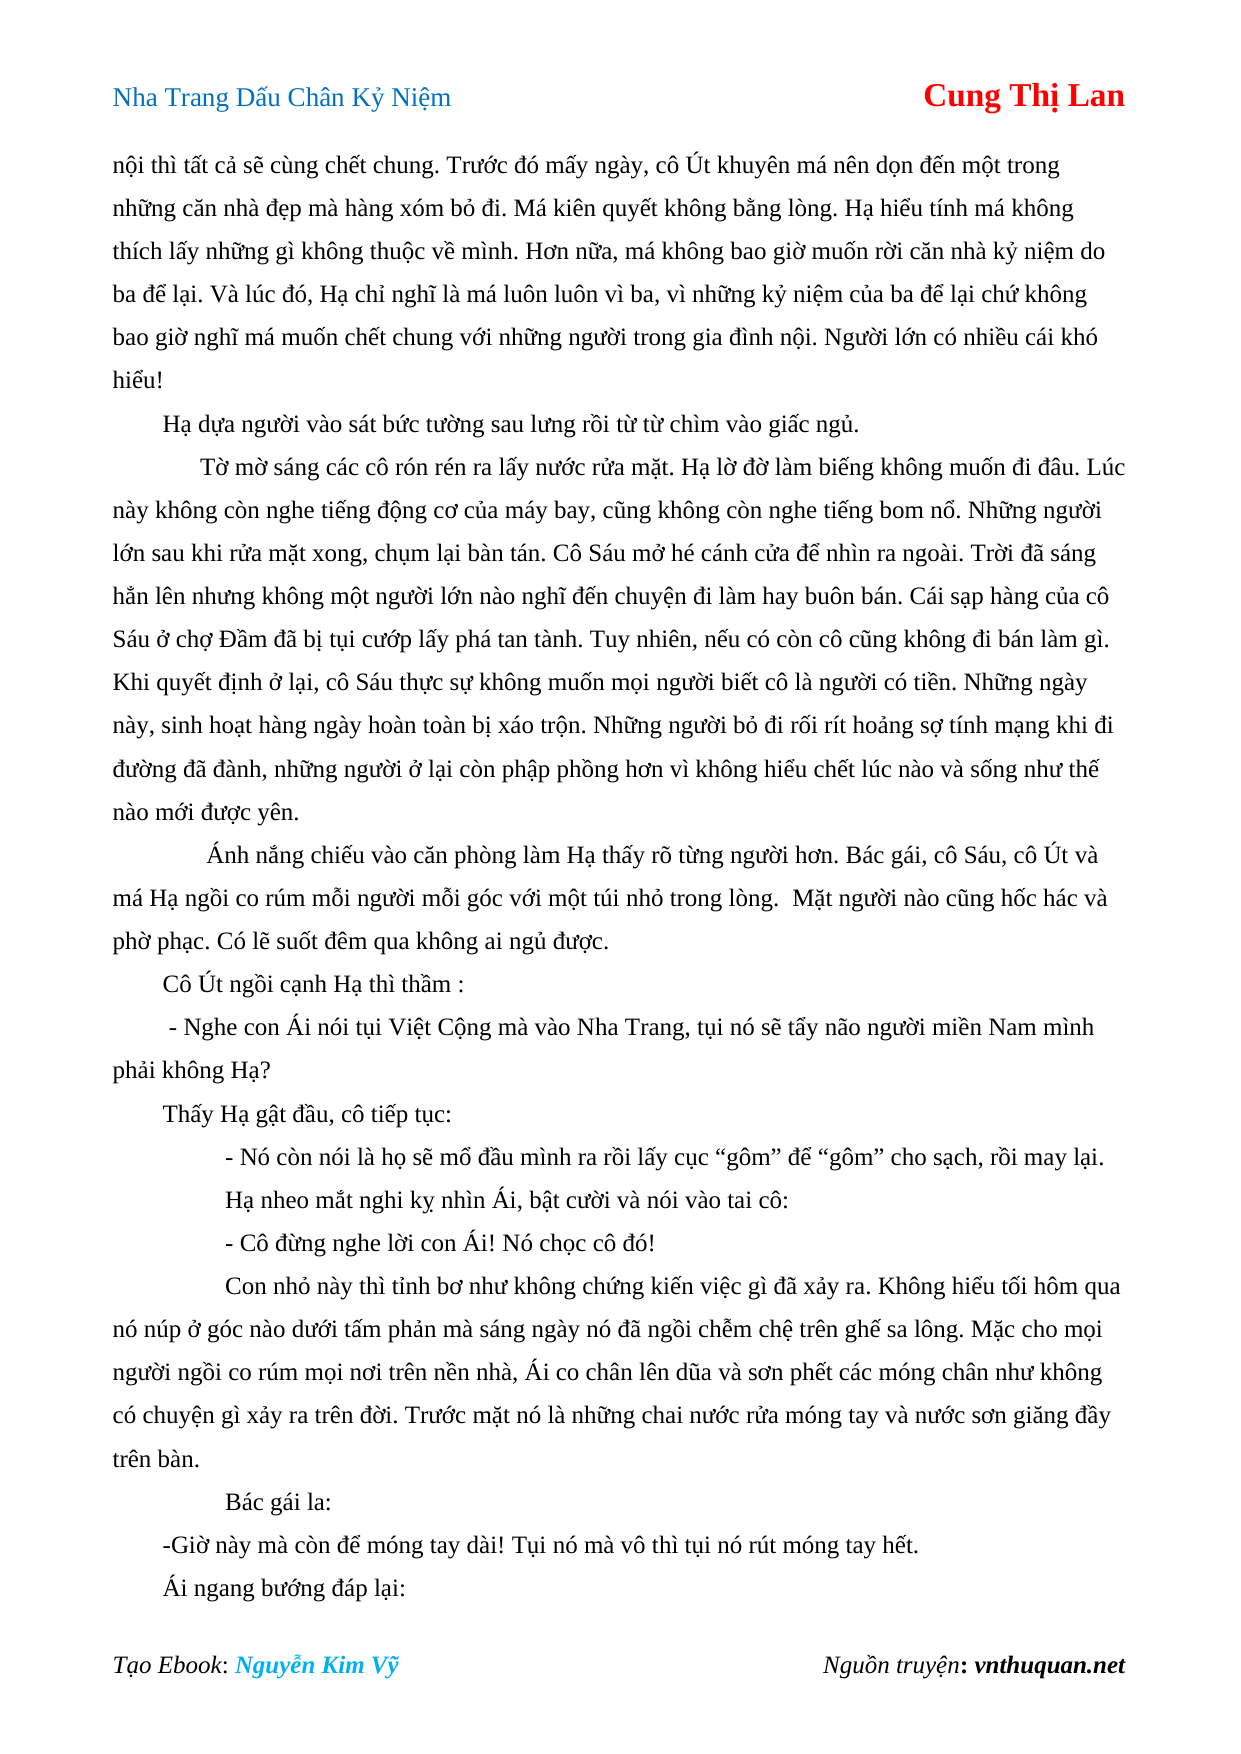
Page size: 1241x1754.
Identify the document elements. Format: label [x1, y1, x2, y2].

text [112, 150, 1128, 1602]
